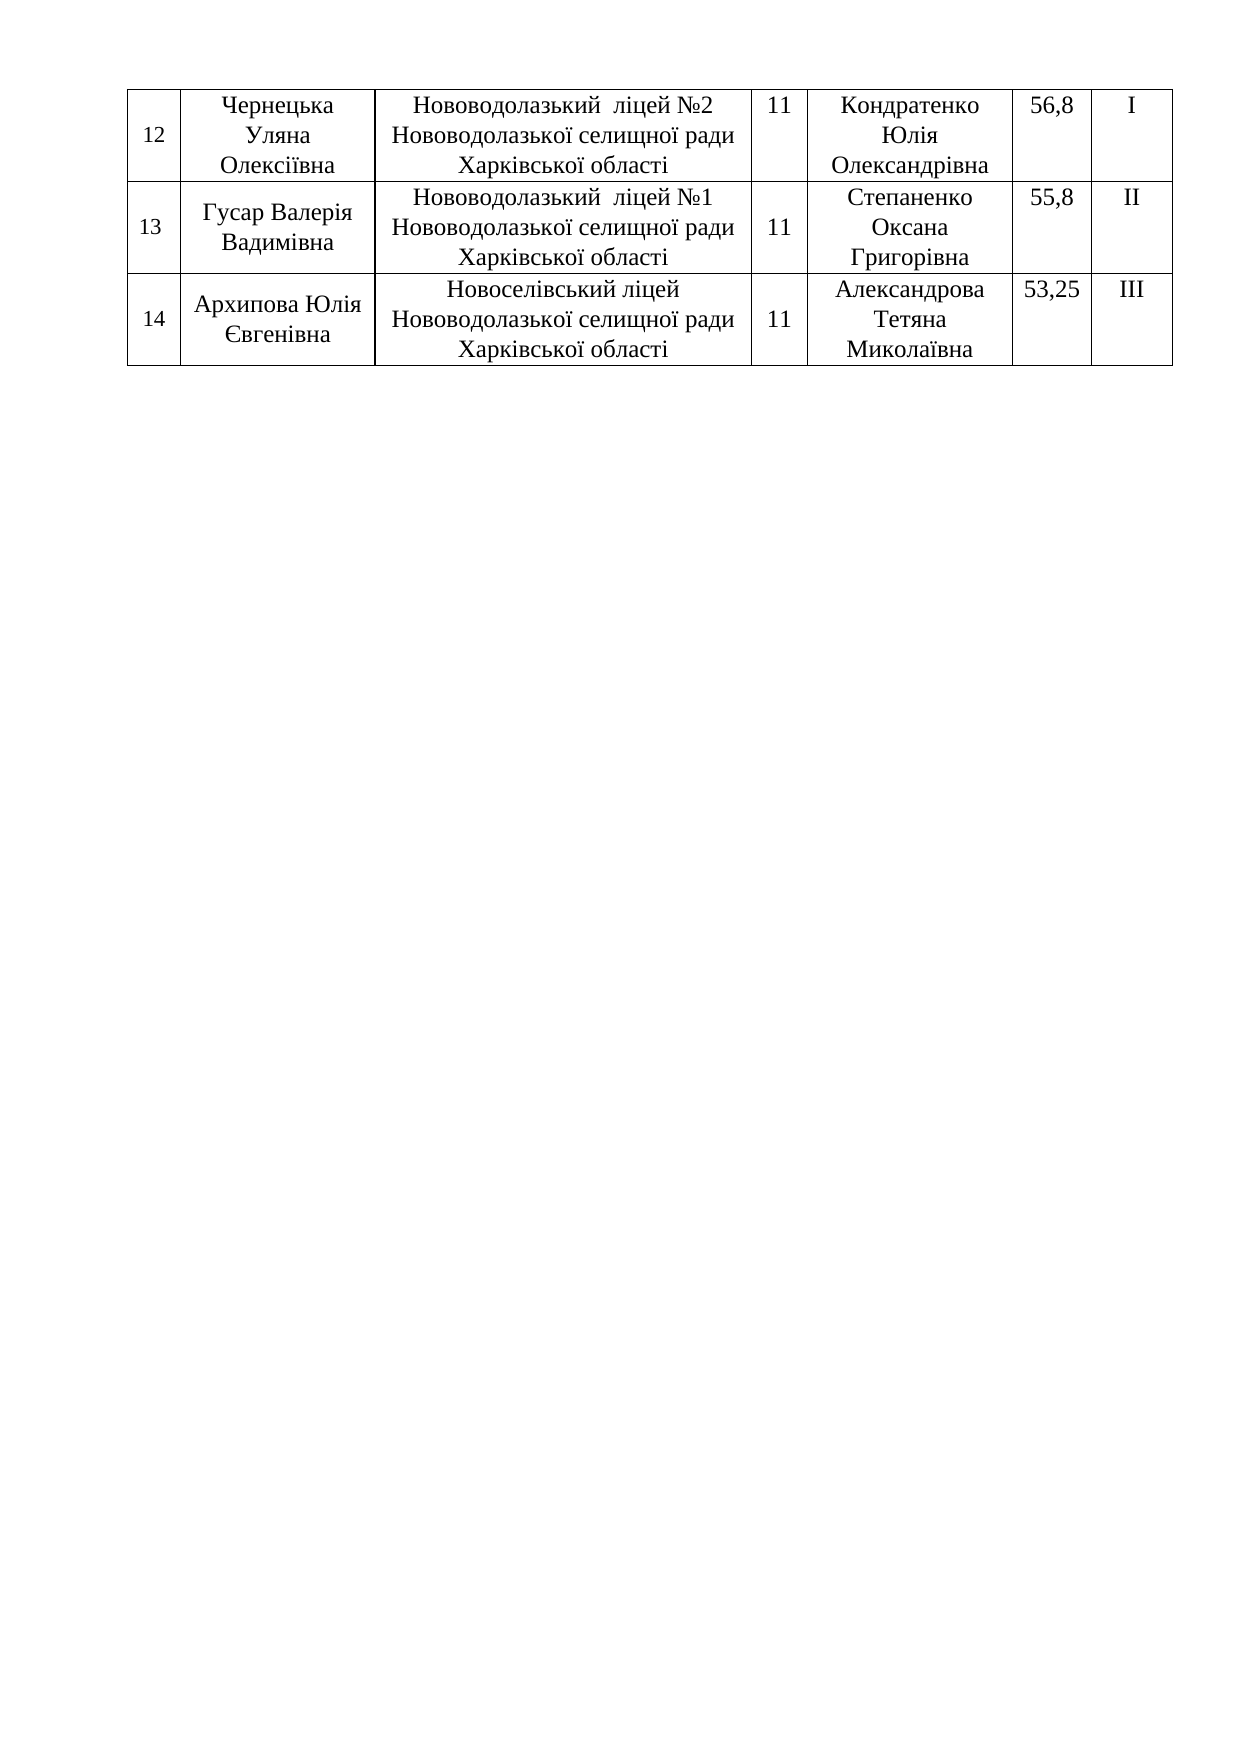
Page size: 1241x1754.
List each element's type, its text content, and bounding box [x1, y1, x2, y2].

table_cell 14 [128, 274, 180, 364]
table_cell Нововодолазький ліцей №2 Нововодолазької селищної ради Харківської області [376, 90, 751, 181]
table_cell Новоселівський ліцей Нововодолазької селищної ради Харківської області [376, 274, 751, 364]
table_cell Гусар Валерія Вадимівна [181, 182, 374, 273]
table_cell ІІІ [1092, 274, 1172, 364]
table_cell Александрова Тетяна Миколаївна [808, 274, 1012, 364]
table_cell 12 [128, 90, 180, 181]
table_cell 56,8 [1013, 90, 1091, 181]
table_cell 13 [128, 182, 180, 273]
table_cell 55,8 [1013, 182, 1091, 273]
table_cell 11 [752, 182, 807, 273]
table_cell Кондратенко Юлія Олександрівна [808, 90, 1012, 181]
table_cell Архипова Юлія Євгенівна [181, 274, 374, 364]
table_cell 11 [752, 274, 807, 364]
table_cell ІІ [1092, 182, 1172, 273]
table_cell Нововодолазький ліцей №1 Нововодолазької селищної ради Харківської області [376, 182, 751, 273]
table_cell Чернецька Уляна Олексіївна [181, 90, 374, 181]
table_cell І [1092, 90, 1172, 181]
table_cell Степаненко Оксана Григорівна [808, 182, 1012, 273]
table_cell 11 [752, 90, 807, 181]
table_cell 53,25 [1013, 274, 1091, 364]
